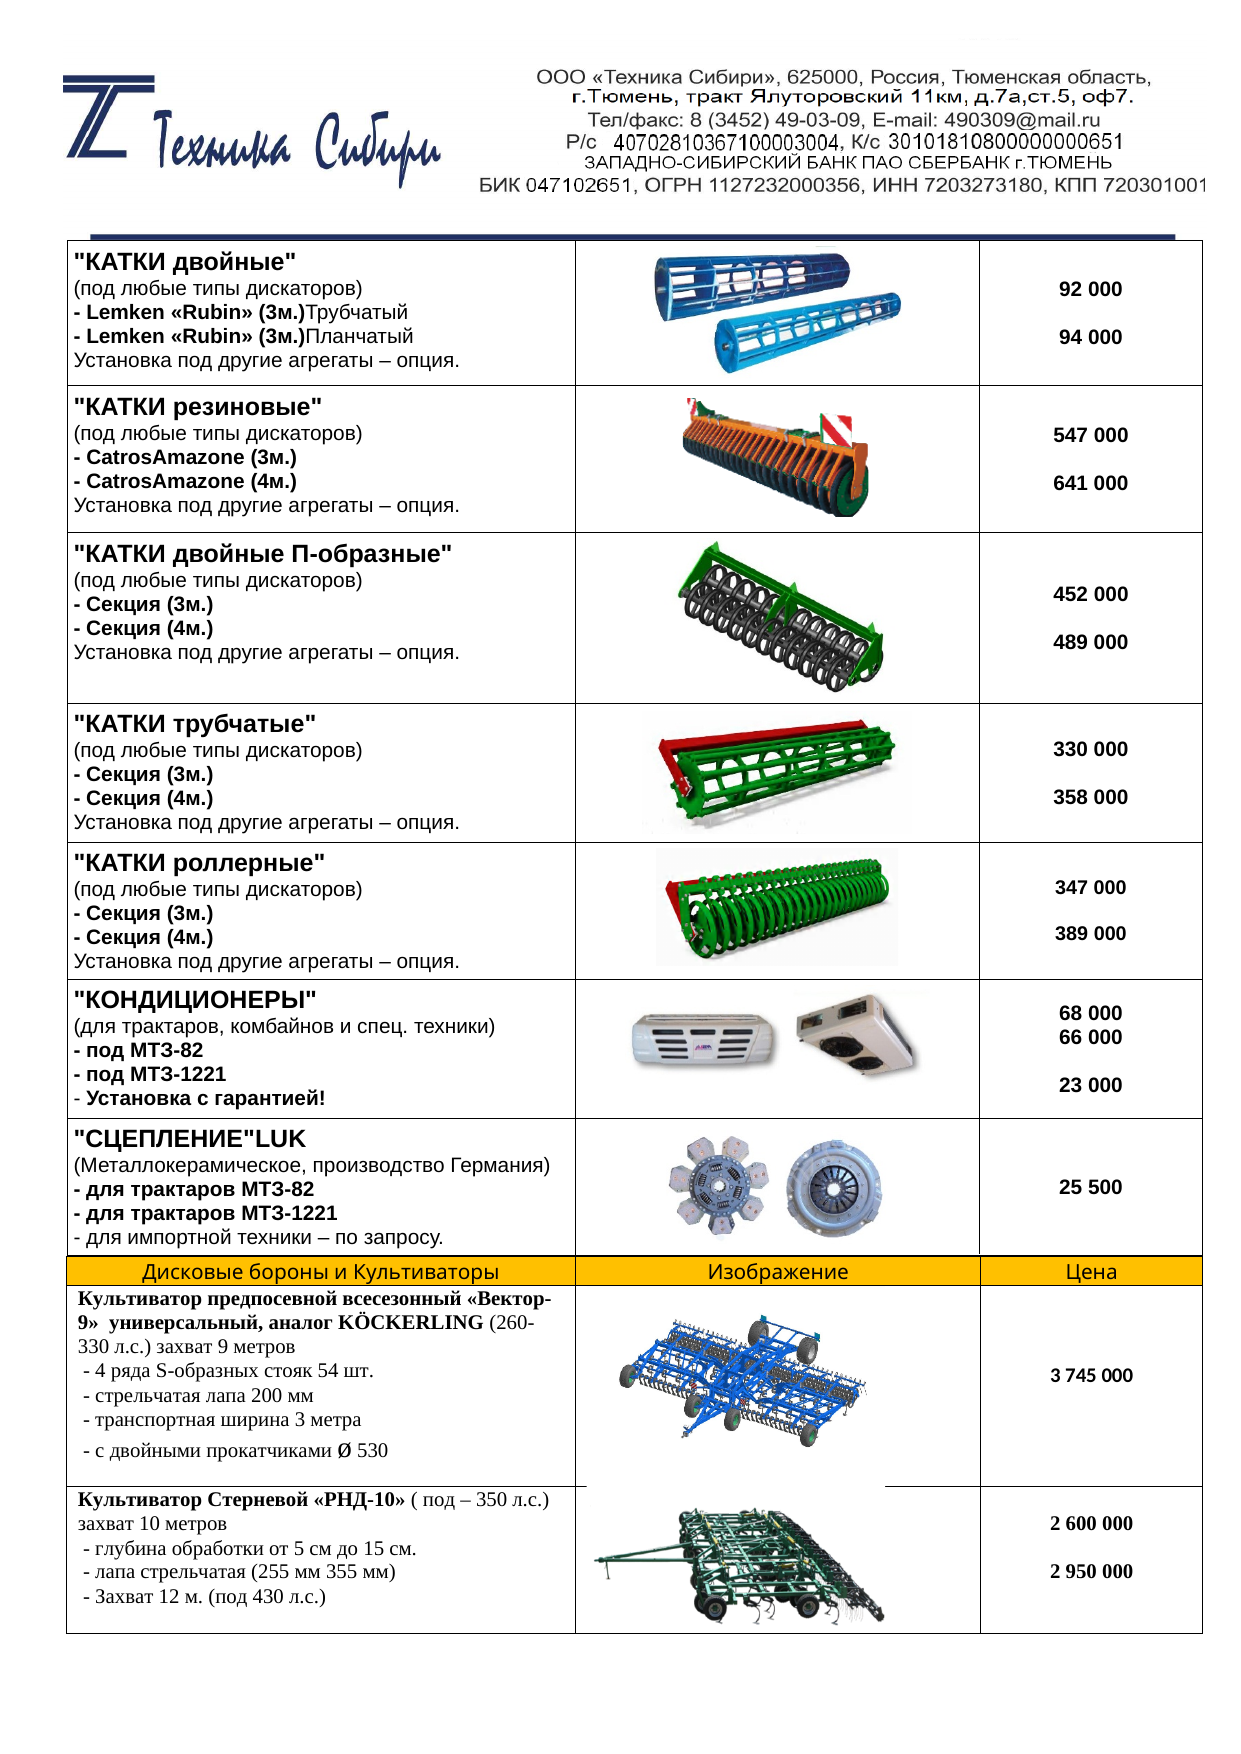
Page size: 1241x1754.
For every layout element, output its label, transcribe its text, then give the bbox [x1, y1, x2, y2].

table_cell [576, 704, 979, 842]
table_cell "КАТКИ двойные П-образные" (под любые типы дискаторов) - Секция (3м.) - Секция (4м.) Установка под другие агрегаты – опция. [68, 533, 575, 702]
table_cell 347 000 389 000 [980, 843, 1202, 979]
table_cell 68 000 66 000 23 000 [980, 980, 1202, 1118]
table_cell "СЦЕПЛЕНИЕ"LUK (Металлокерамическое, производство Германия) - для трактаров МТЗ-82 - для трактаров МТЗ-1221 - для импортной техники – по запросу. [68, 1119, 575, 1255]
table_header Цена [981, 1257, 1202, 1285]
table_cell [576, 980, 979, 1118]
table_cell [576, 843, 979, 979]
picture [652, 246, 903, 380]
picture [63, 29, 1207, 240]
table_cell [576, 1286, 586, 1486]
table_cell "КОНДИЦИОНЕРЫ" (для трактаров, комбайнов и спец. техники) - под МТЗ-82 - под МТЗ-1221 - Установка с гарантией! [68, 980, 575, 1118]
picture [625, 985, 930, 1086]
table_cell [576, 386, 979, 532]
table_cell [576, 241, 979, 385]
picture [656, 848, 899, 966]
table_cell 3 745 000 [981, 1286, 1202, 1486]
table_cell 2 600 000 2 950 000 [981, 1487, 1202, 1633]
table_header Дисковые бороны и Культиваторы [67, 1257, 575, 1285]
table_cell "КАТКИ роллерные" (под любые типы дискаторов) - Секция (3м.) - Секция (4м.) Установка под другие агрегаты – опция. [68, 843, 575, 979]
table_cell 92 000 94 000 [980, 241, 1202, 385]
table_cell Культиватор Стерневой «РНД-10» ( под – 350 л.с.) захват 10 метров - глубина обработки от 5 см до 15 см. - лапа стрельчатая (255 мм 355 мм) - Захват 12 м. (под 430 л.с.) [67, 1487, 575, 1633]
picture [642, 711, 913, 834]
table_cell 330 000 358 000 [980, 704, 1202, 842]
table_cell [886, 1286, 980, 1486]
picture [586, 1286, 886, 1487]
table_cell "КАТКИ двойные" (под любые типы дискаторов) - Lemken «Rubin» (3м.)Трубчатый - Lemken «Rubin» (3м.)Планчатый Установка под другие агрегаты – опция. [68, 241, 575, 385]
table_header Изображение [576, 1257, 980, 1285]
table_cell [576, 533, 979, 702]
table_cell "КАТКИ трубчатые" (под любые типы дискаторов) - Секция (3м.) - Секция (4м.) Установка под другие агрегаты – опция. [68, 704, 575, 842]
table_cell 25 500 [979, 1119, 1202, 1255]
table_cell [576, 1487, 980, 1633]
table_cell 452 000 489 000 [980, 533, 1202, 702]
table_cell "КАТКИ резиновые" (под любые типы дискаторов) - CatrosAmazone (3м.) - CatrosAmazone (4м.) Установка под другие агрегаты – опция. [68, 386, 575, 532]
table_cell Культиватор предпосевной всесезонный «Вектор-9» универсальный, аналог KÖCKERLING (260-330 л.с.) захват 9 метров - 4 ряда S-образных стояк 54 шт. - стрельчатая лапа 200 мм - транспортная ширина 3 метра - с двойными прокатчиками ø 530 [67, 1286, 575, 1486]
table_cell 547 000 641 000 [980, 386, 1202, 532]
picture [666, 1130, 889, 1244]
table_cell [576, 1119, 979, 1255]
picture [642, 538, 912, 697]
